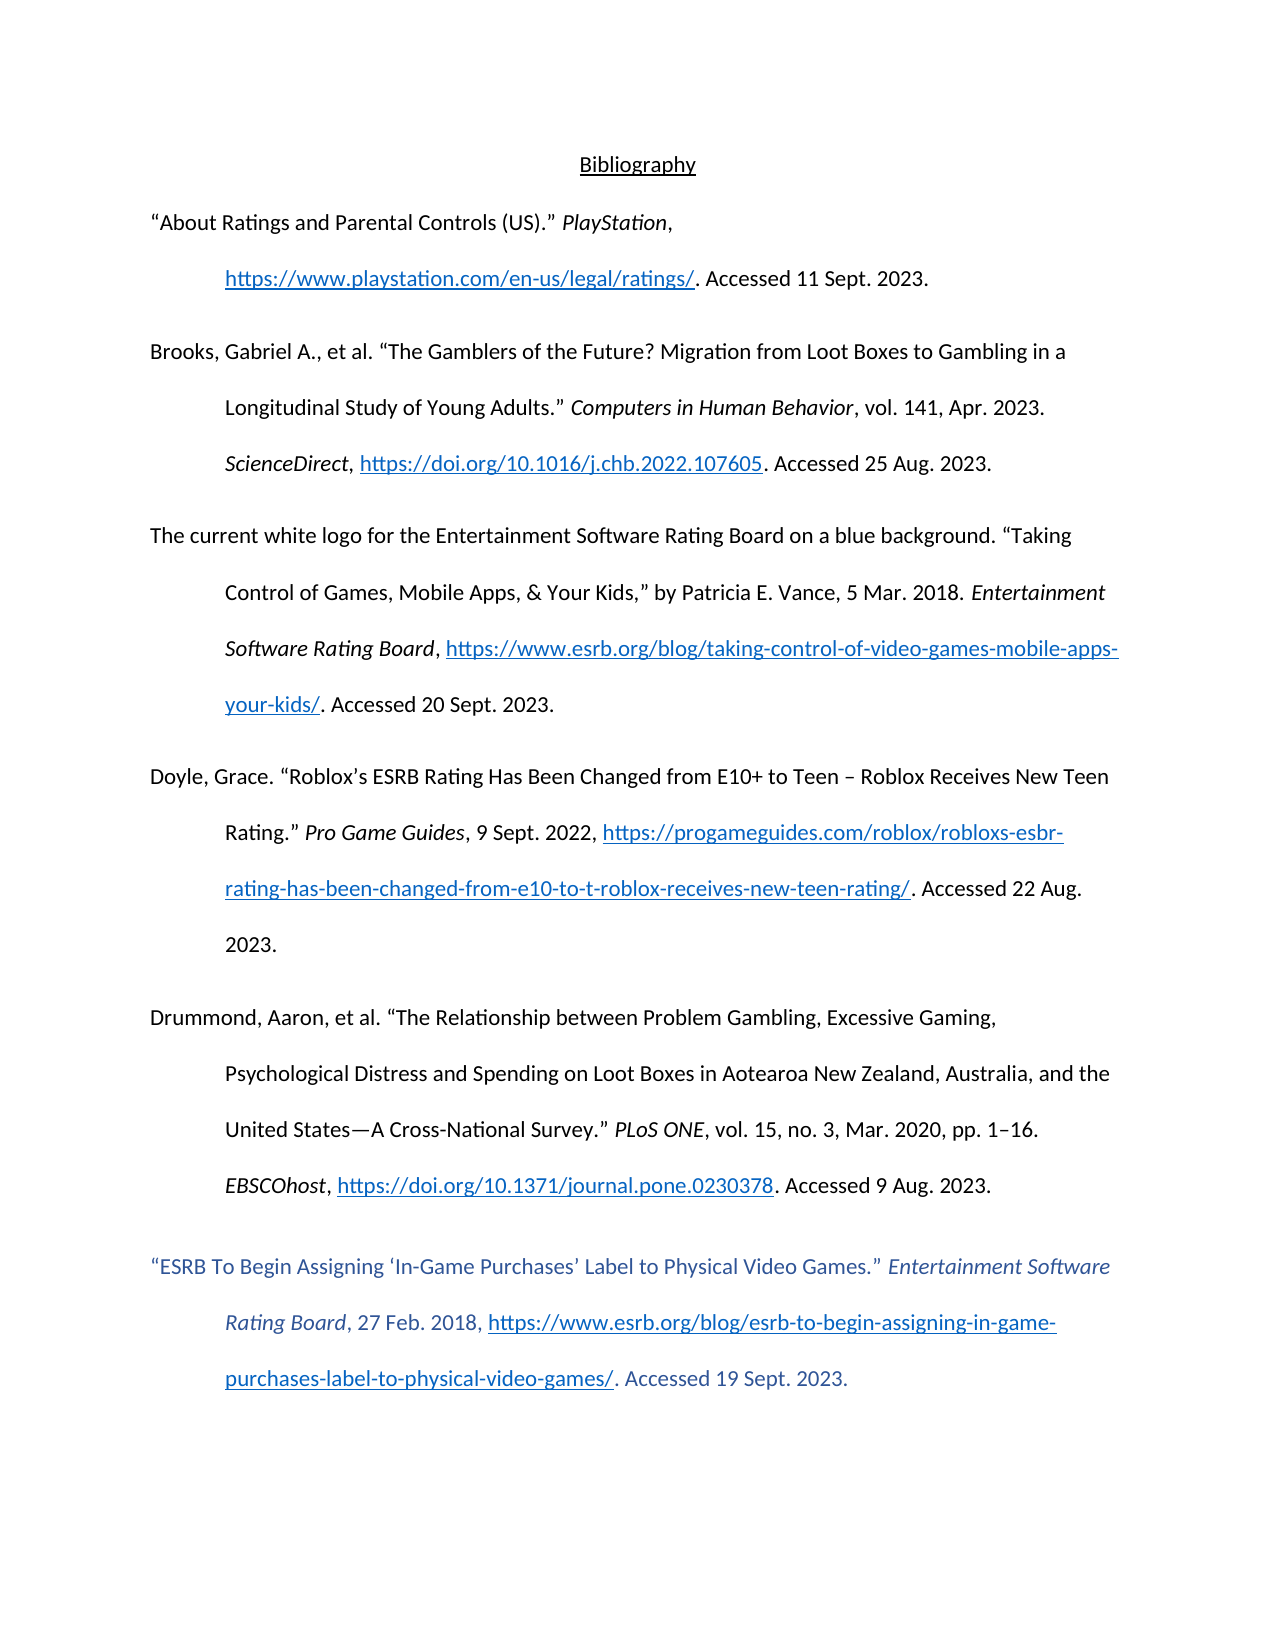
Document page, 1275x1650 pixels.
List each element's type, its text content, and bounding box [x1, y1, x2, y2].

text Brooks, Gabriel A., et al. “The Gamblers of the Future? Migration from Loot Boxes to Gambling in a Longitudinal Study of Young Adults.” Computers in Human Behavior, vol. 141, Apr. 2023. ScienceDirect, https://doi.org/10.1016/j.chb.2022.107605. Accessed 25 Aug. 2023. [150, 337, 1125, 477]
subtitle “About Ratings and Parental Controls (US).” PlayStation, https://www.playstation.com/en-us/legal/ratings/. Accessed 11 Sept. 2023. [150, 208, 1125, 292]
subtitle “ESRB To Begin Assigning ‘In-Game Purchases’ Label to Physical Video Games.” Entertainment Software Rating Board, 27 Feb. 2018, https://www.esrb.org/blog/esrb-to-begin-assigning-in-game-purchases-label-to-physical-video-games/. Accessed 19 Sept. 2023. [150, 1252, 1125, 1393]
text The current white logo for the Entertainment Software Rating Board on a blue background. “Taking Control of Games, Mobile Apps, & Your Kids,” by Patricia E. Vance, 5 Mar. 2018. Entertainment Software Rating Board, https://www.esrb.org/blog/taking-control-of-video-games-mobile-apps-your-kids/. Accessed 20 Sept. 2023. [150, 522, 1125, 718]
text Drummond, Aaron, et al. “The Relationship between Problem Gambling, Excessive Gaming, Psychological Distress and Spending on Loot Boxes in Aotearoa New Zealand, Australia, and the United States—A Cross-National Survey.” PLoS ONE, vol. 15, no. 3, Mar. 2020, pp. 1–16. EBSCOhost, https://doi.org/10.1371/journal.pone.0230378. Accessed 9 Aug. 2023. [150, 1003, 1125, 1199]
text Bibliography [150, 150, 1125, 178]
text Doyle, Grace. “Roblox’s ESRB Rating Has Been Changed from E10+ to Teen – Roblox Receives New Teen Rating.” Pro Game Guides, 9 Sept. 2022, https://progameguides.com/roblox/robloxs-esbr-rating-has-been-changed-from-e10-to-t-roblox-receives-new-teen-rating/. Accessed 22 Aug. 2023. [150, 762, 1125, 959]
